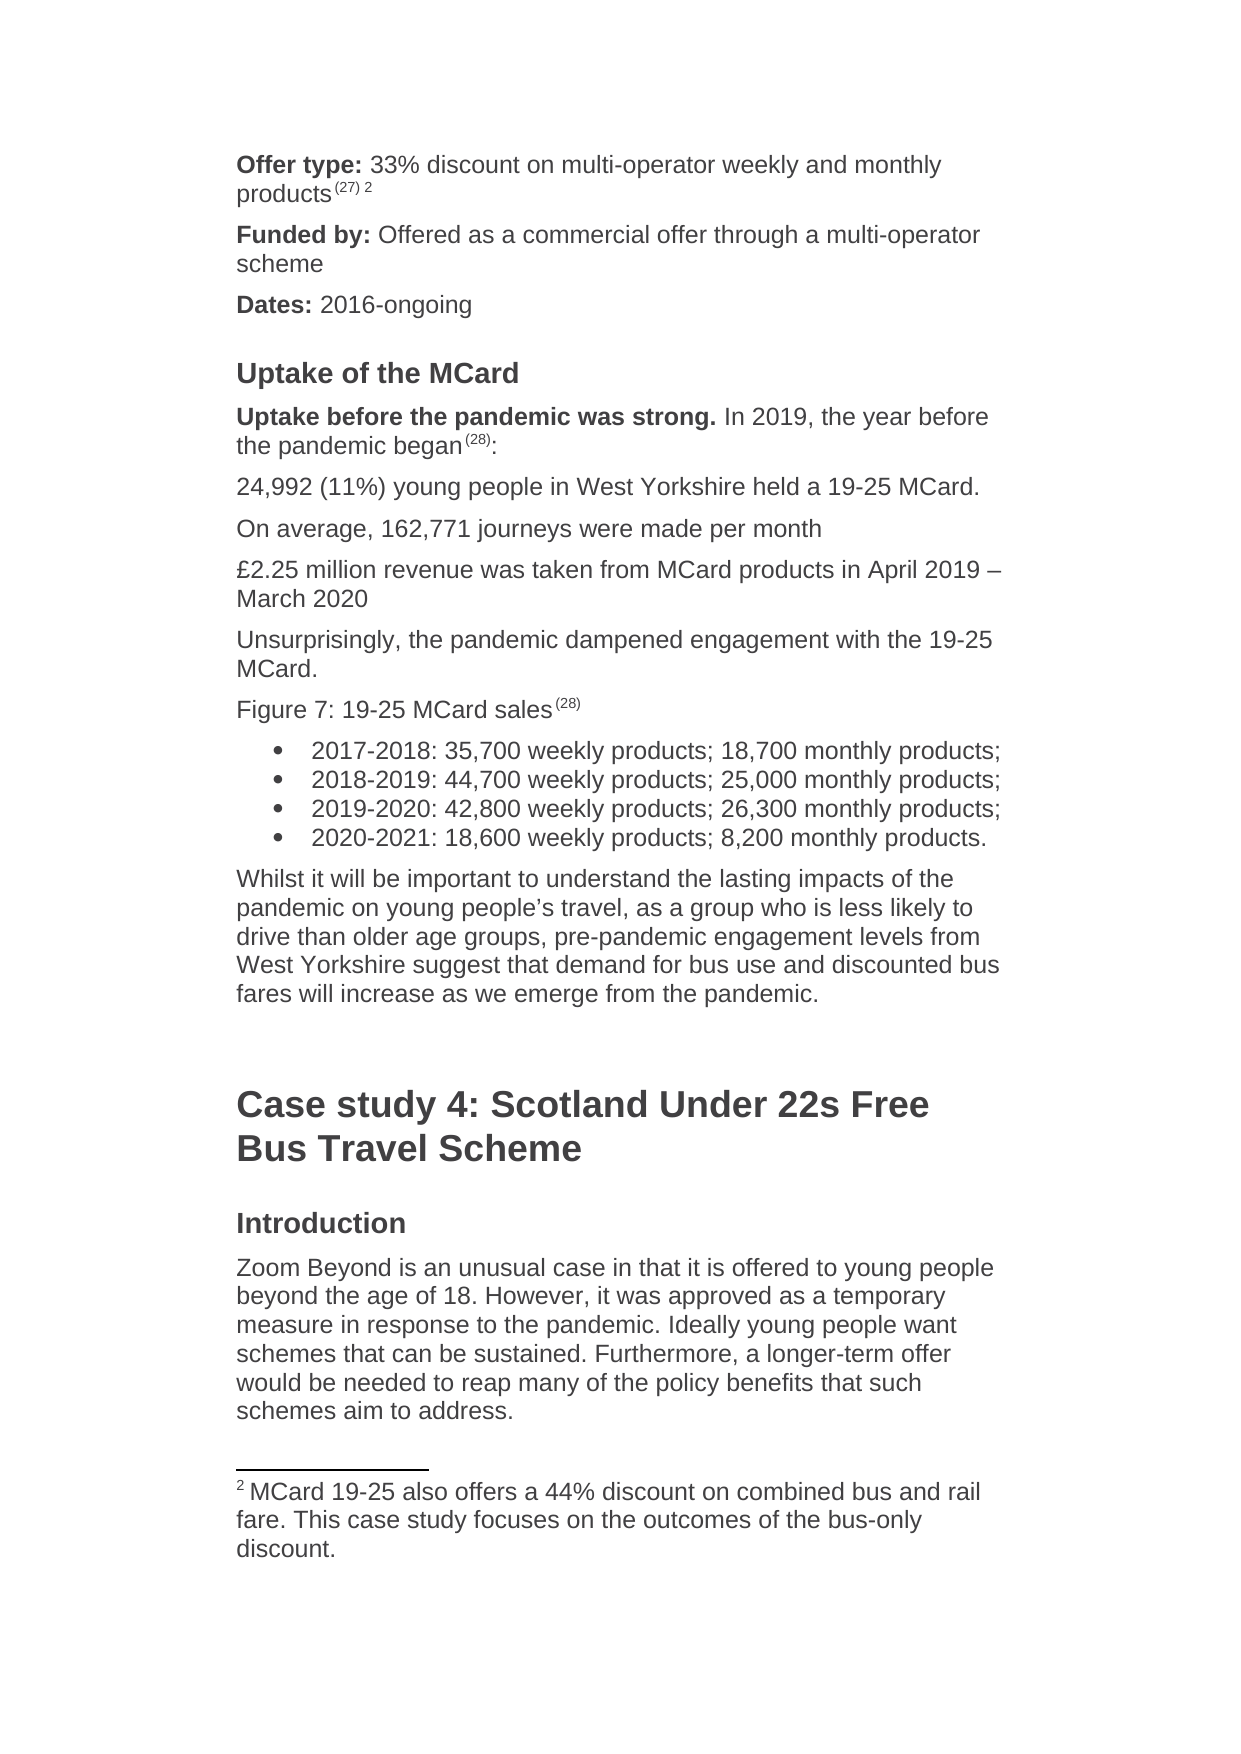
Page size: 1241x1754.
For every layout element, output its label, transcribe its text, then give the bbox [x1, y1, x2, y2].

text Dates: 2016-ongoing [236, 290, 1004, 319]
text Figure 7: 19-25 MCard sales (28) [236, 695, 1004, 723]
list 2017-2018: 35,700 weekly products; 18,700 monthly products; [274, 736, 1004, 765]
text Uptake before the pandemic was strong. In 2019, the year before the pandemic began (28): [236, 402, 1004, 460]
text Unsurprisingly, the pandemic dampened engagement with the 19-25 MCard. [236, 625, 1004, 682]
text Zoom Beyond is an unusual case in that it is offered to young people beyond the age of 18. However, it was approved as a temporary measure in response to the pandemic. Ideally young people want schemes that can be sustained. Furthermore, a longer-term offer would be needed to reap many of the policy benefits that such schemes aim to address. [236, 1252, 1004, 1425]
text £2.25 million revenue was taken from MCard products in April 2019 – March 2020 [236, 555, 1004, 612]
list 2018-2019: 44,700 weekly products; 25,000 monthly products; [274, 765, 1004, 794]
list 2020-2021: 18,600 weekly products; 8,200 monthly products. [274, 823, 1004, 851]
text Whilst it will be important to understand the lasting impacts of the pandemic on young people’s travel, as a group who is less likely to drive than older age groups, pre-pandemic engagement levels from West Yorkshire suggest that demand for bus use and discounted bus fares will increase as we emerge from the pandemic. [236, 864, 1004, 1008]
text 24,992 (11%) young people in West Yorkshire held a 19-25 MCard. [236, 472, 1004, 501]
text On average, 162,771 journeys were made per month [236, 513, 1004, 542]
list 2019-2020: 42,800 weekly products; 26,300 monthly products; [274, 794, 1004, 823]
text Offer type: 33% discount on multi-operator weekly and monthly products (27) [236, 150, 1004, 207]
text Funded by: Offered as a commercial offer through a multi-operator scheme [236, 220, 1004, 277]
subtitle Uptake of the MCard [236, 356, 1004, 390]
subtitle Case study 4: Scotland Under 22s Free Bus Travel Scheme [236, 1083, 1004, 1169]
subtitle Introduction [236, 1206, 1004, 1240]
